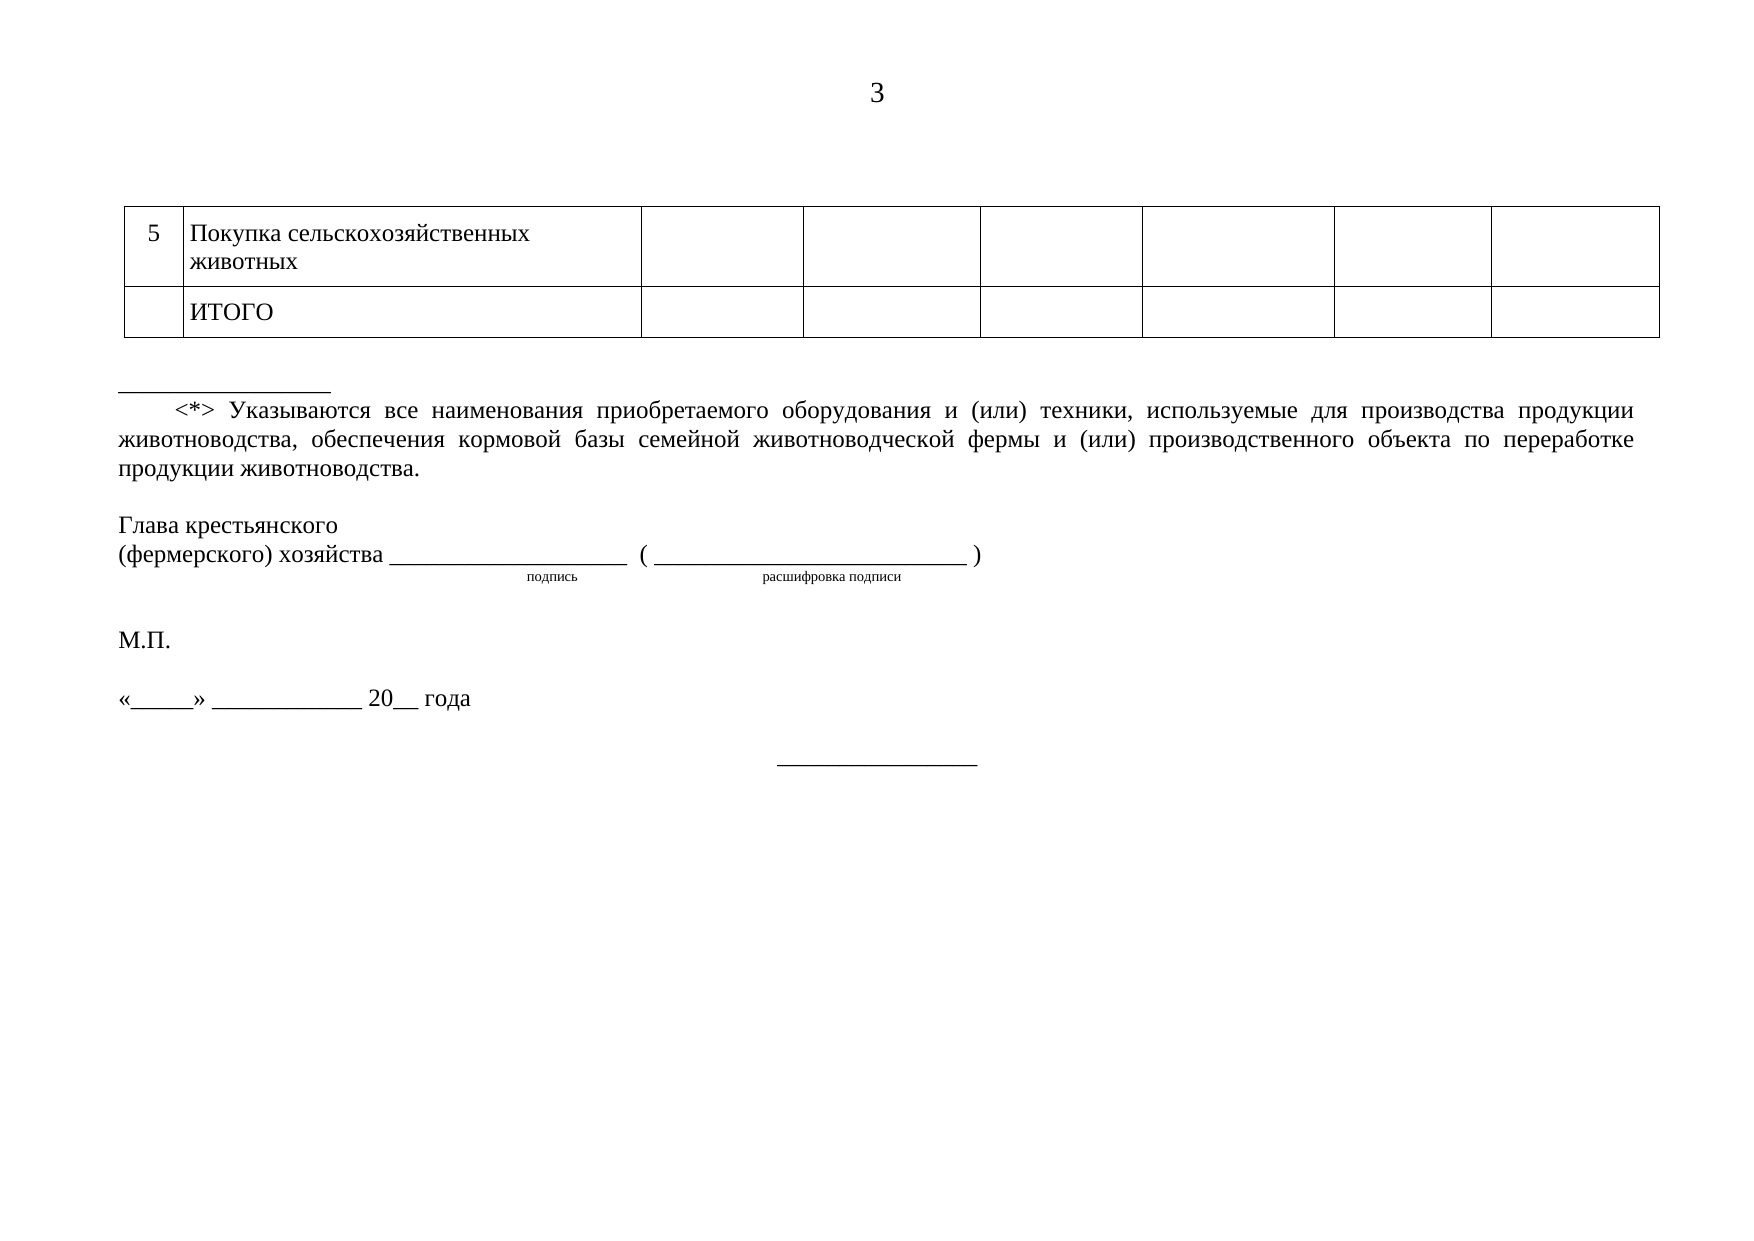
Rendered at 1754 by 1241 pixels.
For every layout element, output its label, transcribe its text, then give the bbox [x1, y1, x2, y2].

text подпись расшифровка подписи [413, 568, 1636, 597]
table_cell [804, 287, 980, 337]
table_cell [981, 287, 1142, 337]
table_cell [1143, 287, 1334, 337]
table_header [642, 207, 803, 286]
table_header [1335, 207, 1491, 286]
table_cell [1492, 287, 1659, 337]
table_header 5 [125, 207, 183, 286]
table_header [1492, 207, 1659, 286]
table_cell [1335, 287, 1491, 337]
text Глава крестьянского [118, 510, 1636, 539]
text _________________ [118, 367, 1636, 395]
text «_____» ____________ 20__ года [118, 683, 1636, 712]
text <*> Указываются все наименования приобретаемого оборудования и (или) техники, используемые для производства продукции животноводства, обеспечения кормовой базы семейной животноводческой фермы и (или) производственного объекта по переработке продукции животноводства. [118, 395, 1636, 482]
text ________________ [118, 740, 1636, 769]
table_cell ИТОГО [184, 287, 641, 337]
table_cell [642, 287, 803, 337]
text (фермерского) хозяйства ___________________ ( _________________________ ) [118, 539, 1636, 568]
table_cell [125, 287, 183, 337]
table_header [804, 207, 980, 286]
table_header [1143, 207, 1334, 286]
text М.П. [118, 625, 1636, 654]
table_header Покупка сельскохозяйственных животных [184, 207, 641, 286]
table_header [981, 207, 1142, 286]
